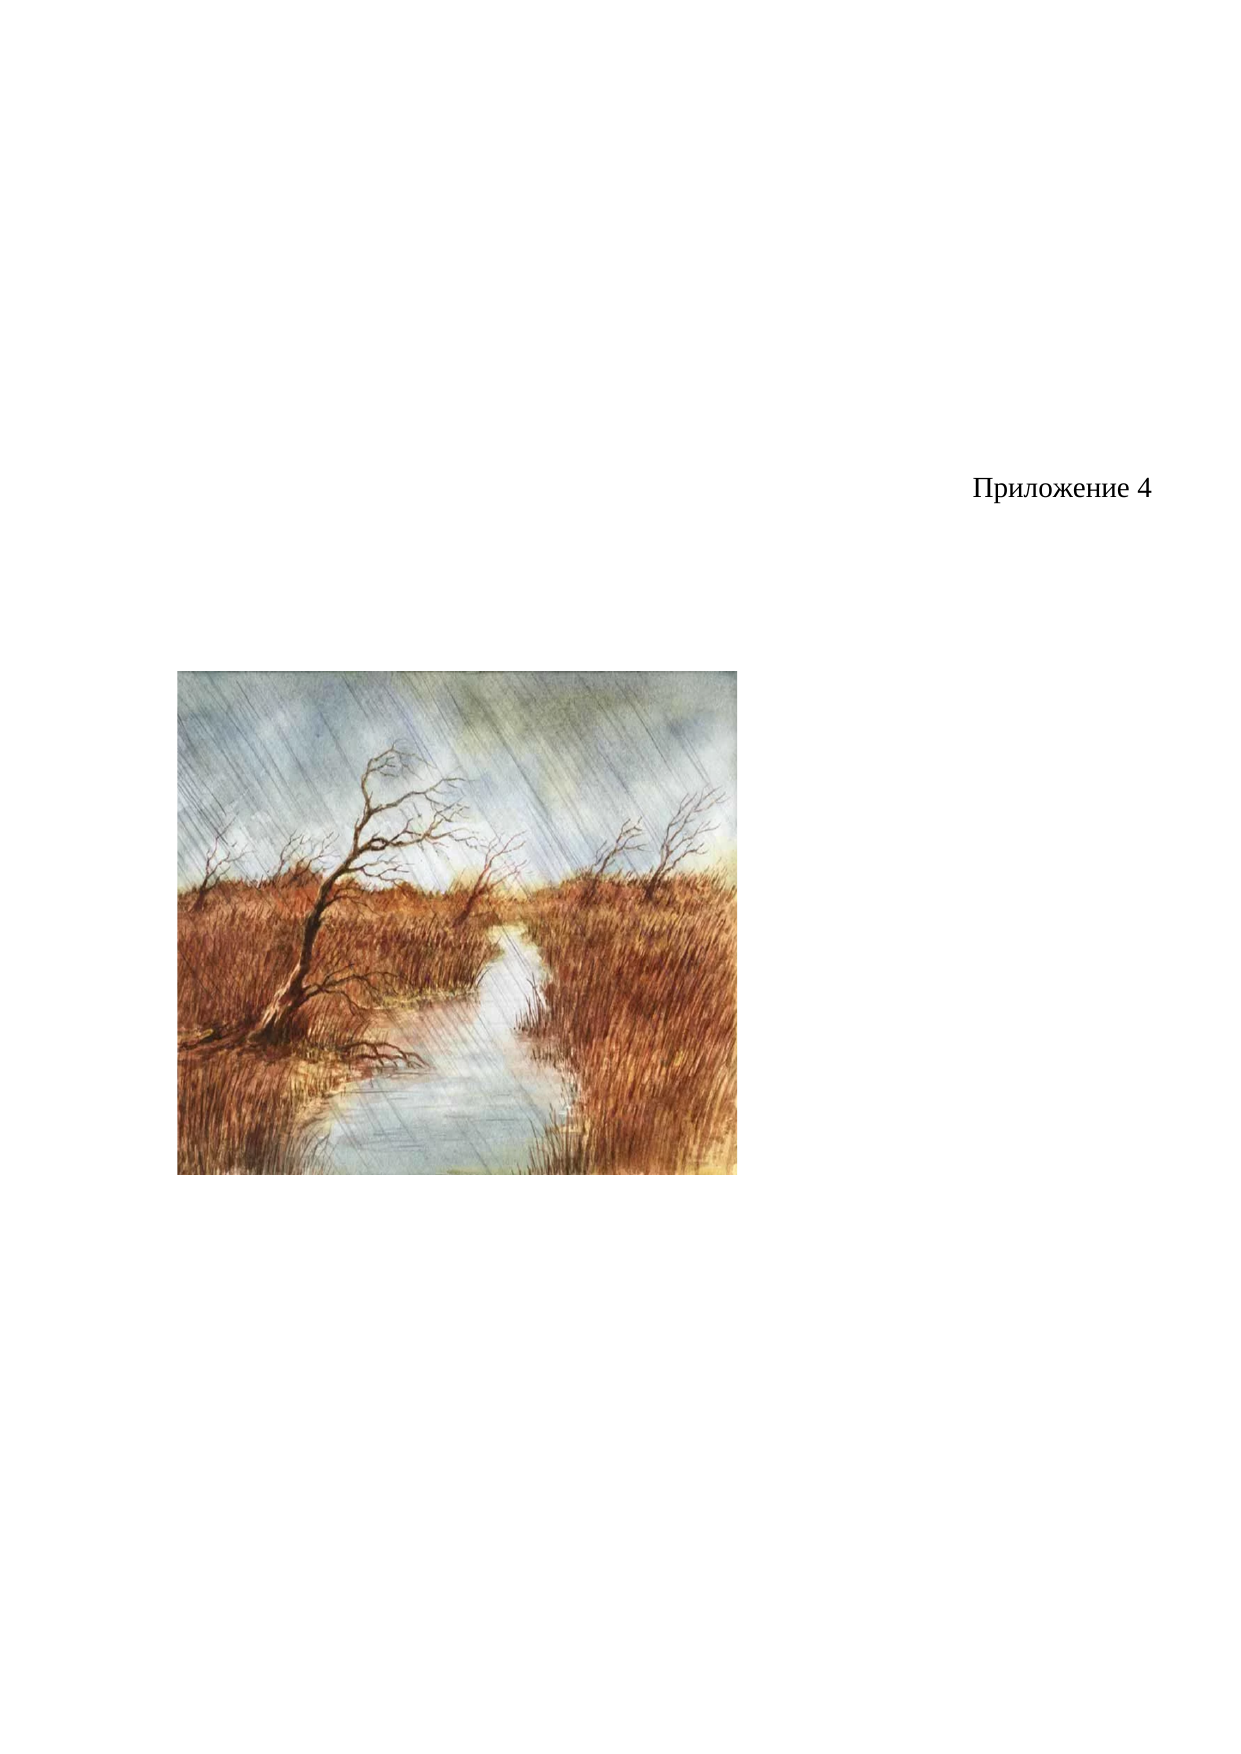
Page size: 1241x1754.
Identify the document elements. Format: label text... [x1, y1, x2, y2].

picture [177, 671, 738, 1175]
text Приложение 4 [177, 470, 1152, 504]
